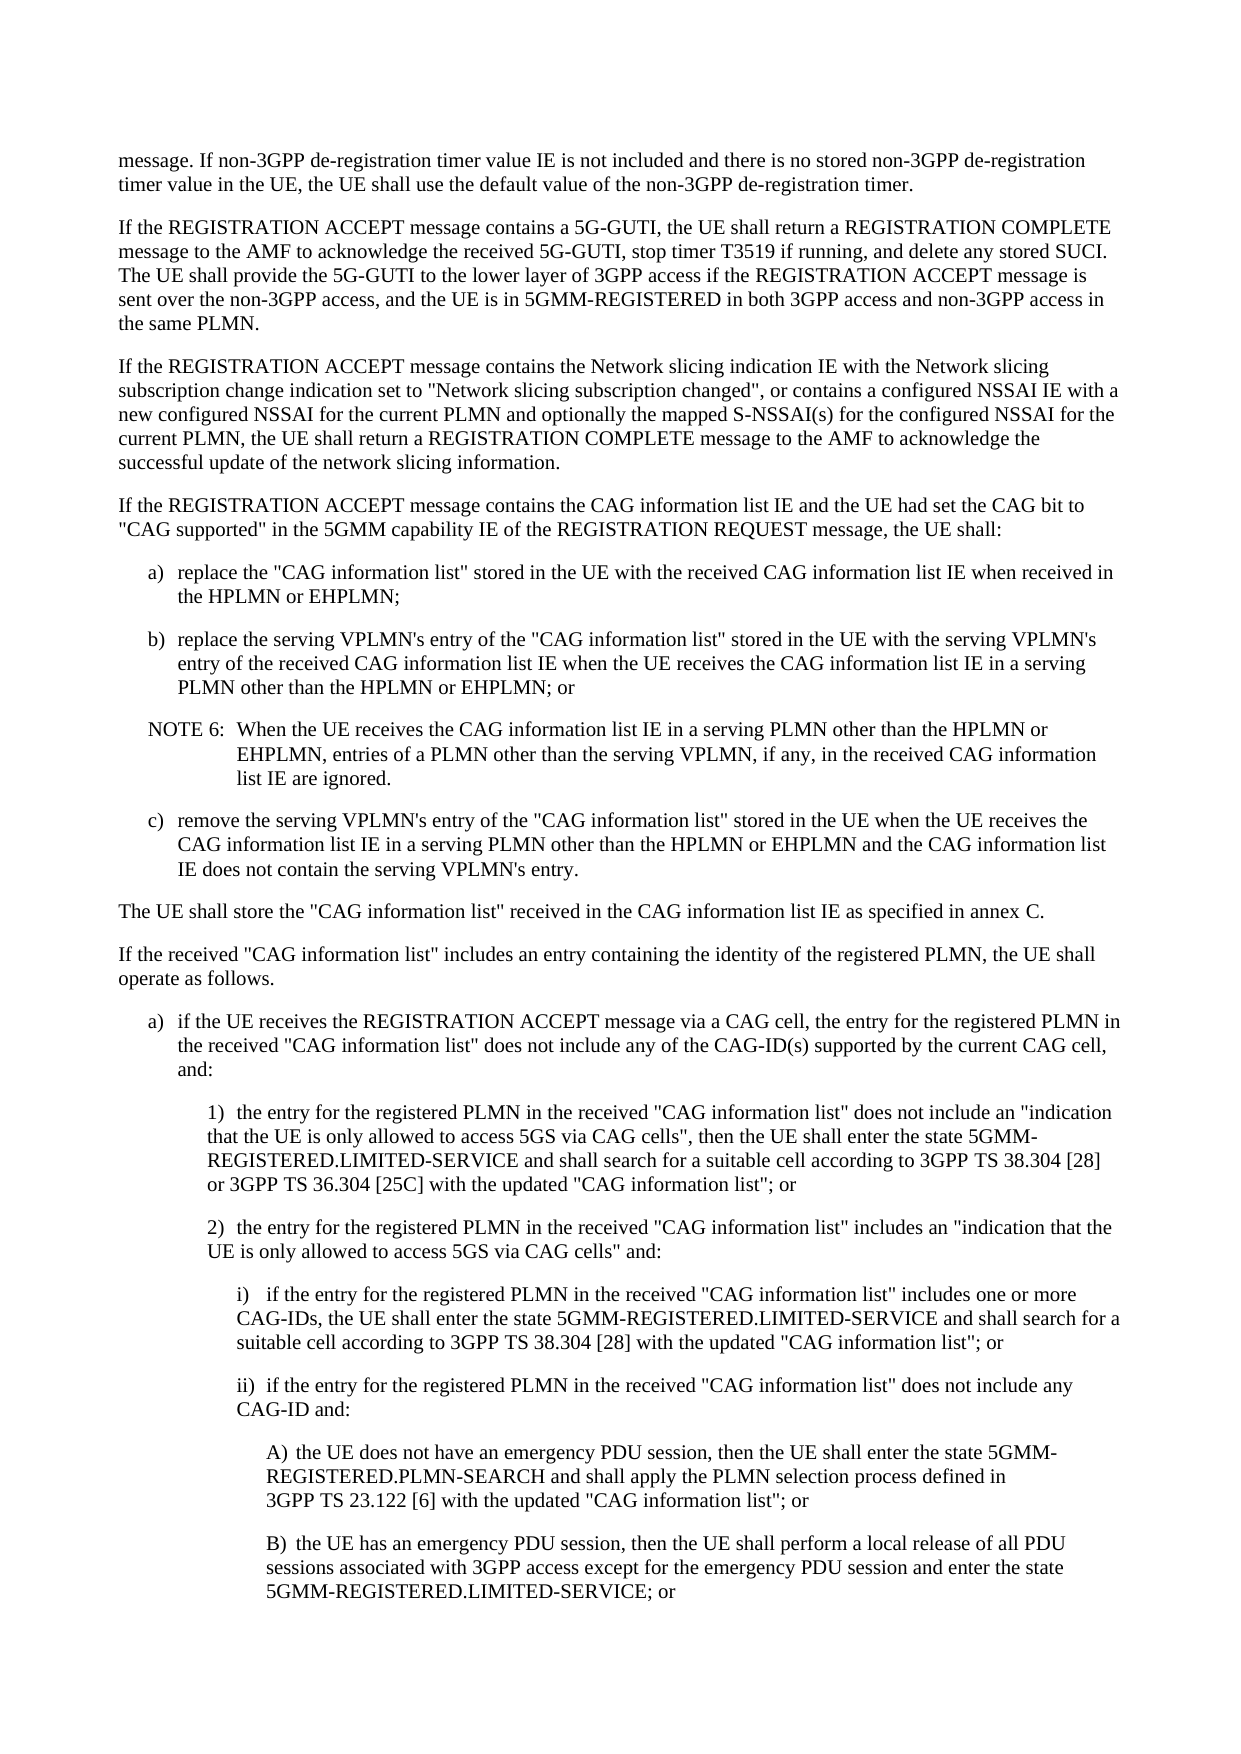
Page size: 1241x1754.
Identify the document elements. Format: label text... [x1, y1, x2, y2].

text b) replace the serving VPLMN's entry of the "CAG information list" stored in the UE with the serving VPLMN's entry of the received CAG information list IE when the UE receives the CAG information list IE in a serving PLMN other than the HPLMN or EHPLMN; or [148, 626, 1122, 699]
text If the REGISTRATION ACCEPT message contains the Network slicing indication IE with the Network slicing subscription change indication set to "Network slicing subscription changed", or contains a configured NSSAI IE with a new configured NSSAI for the current PLMN and optionally the mapped S-NSSAI(s) for the configured NSSAI for the current PLMN, the UE shall return a REGISTRATION COMPLETE message to the AMF to acknowledge the successful update of the network slicing information. [118, 354, 1122, 474]
text A) the UE does not have an emergency PDU session, then the UE shall enter the state 5GMM-REGISTERED.PLMN-SEARCH and shall apply the PLMN selection process defined in 3GPP TS 23.122 [6] with the updated "CAG information list"; or [266, 1439, 1122, 1512]
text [118, 148, 1122, 196]
text 1) the entry for the registered PLMN in the received "CAG information list" does not include an "indication that the UE is only allowed to access 5GS via CAG cells", then the UE shall enter the state 5GMM-REGISTERED.LIMITED-SERVICE and shall search for a suitable cell according to 3GPP TS 38.304 [28] or 3GPP TS 36.304 [25C] with the updated "CAG information list"; or [207, 1100, 1122, 1196]
text NOTE 6: When the UE receives the CAG information list IE in a serving PLMN other than the HPLMN or EHPLMN, entries of a PLMN other than the serving VPLMN, if any, in the received CAG information list IE are ignored. [148, 717, 1122, 789]
text a) if the UE receives the REGISTRATION ACCEPT message via a CAG cell, the entry for the registered PLMN in the received "CAG information list" does not include any of the CAG-ID(s) supported by the current CAG cell, and: [148, 1009, 1122, 1081]
text c) remove the serving VPLMN's entry of the "CAG information list" stored in the UE when the UE receives the CAG information list IE in a serving PLMN other than the HPLMN or EHPLMN and the CAG information list IE does not contain the serving VPLMN's entry. [148, 808, 1122, 881]
text ii) if the entry for the registered PLMN in the received "CAG information list" does not include any CAG-ID and: [236, 1373, 1122, 1421]
text If the REGISTRATION ACCEPT message contains a 5G-GUTI, the UE shall return a REGISTRATION COMPLETE message to the AMF to acknowledge the received 5G-GUTI, stop timer T3519 if running, and delete any stored SUCI. The UE shall provide the 5G-GUTI to the lower layer of 3GPP access if the REGISTRATION ACCEPT message is sent over the non-3GPP access, and the UE is in 5GMM-REGISTERED in both 3GPP access and non-3GPP access in the same PLMN. [118, 214, 1122, 335]
text a) replace the "CAG information list" stored in the UE with the received CAG information list IE when received in the HPLMN or EHPLMN; [148, 559, 1122, 608]
text i) if the entry for the registered PLMN in the received "CAG information list" includes one or more CAG-IDs, the UE shall enter the state 5GMM-REGISTERED.LIMITED-SERVICE and shall search for a suitable cell according to 3GPP TS 38.304 [28] with the updated "CAG information list"; or [236, 1282, 1122, 1354]
text 2) the entry for the registered PLMN in the received "CAG information list" includes an "indication that the UE is only allowed to access 5GS via CAG cells" and: [207, 1215, 1122, 1263]
text If the REGISTRATION ACCEPT message contains the CAG information list IE and the UE had set the CAG bit to "CAG supported" in the 5GMM capability IE of the REGISTRATION REQUEST message, the UE shall: [118, 493, 1122, 541]
text The UE shall store the "CAG information list" received in the CAG information list IE as specified in annex C. [118, 899, 1122, 923]
text B) the UE has an emergency PDU session, then the UE shall perform a local release of all PDU sessions associated with 3GPP access except for the emergency PDU session and enter the state 5GMM-REGISTERED.LIMITED-SERVICE; or [266, 1531, 1122, 1603]
text If the received "CAG information list" includes an entry containing the identity of the registered PLMN, the UE shall operate as follows. [118, 942, 1122, 990]
